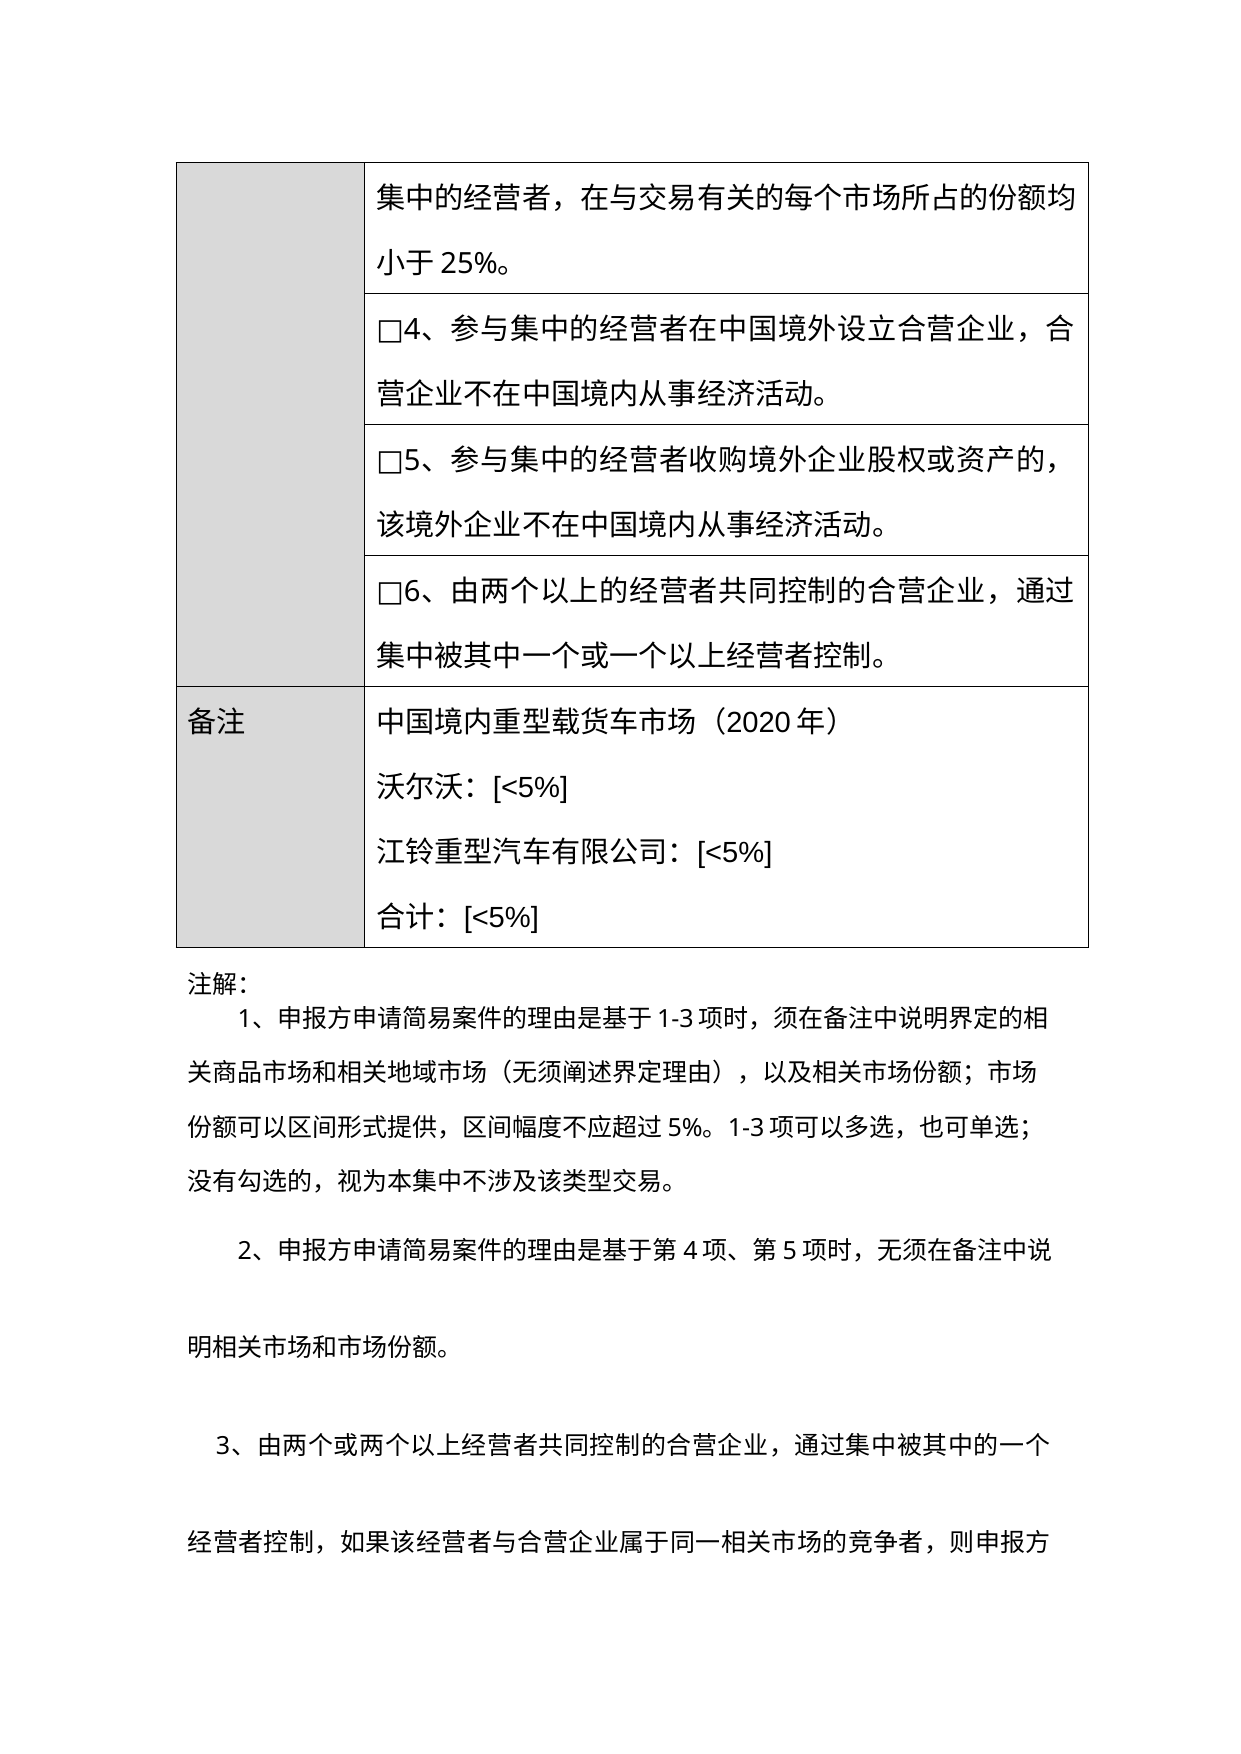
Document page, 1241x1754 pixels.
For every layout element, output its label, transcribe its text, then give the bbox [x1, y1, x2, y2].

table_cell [365, 163, 1088, 293]
table_cell □4、参与集中的经营者在中国境外设立合营企业，合营企业不在中国境内从事经济活动。 [365, 294, 1088, 424]
table_cell □6、由两个以上的经营者共同控制的合营企业，通过集中被其中一个或一个以上经营者控制。 [365, 556, 1088, 686]
table_cell □5、参与集中的经营者收购境外企业股权或资产的，该境外企业不在中国境内从事经济活动。 [365, 425, 1088, 555]
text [187, 1216, 1053, 1573]
text 注解： [187, 973, 1053, 998]
text 1、申报方申请简易案件的理由是基于1-3项时，须在备注中说明界定的相关商品市场和相关地域市场（无须阐述界定理由），以及相关市场份额；市场份额可以区间形式提供，区间幅度不应超过5%。1-3项可以多选，也可单选；没有勾选的，视为本集中不涉及该类型交易。 [187, 998, 1053, 1198]
table_cell 备注 [177, 687, 364, 947]
table_cell 中国境内重型载货车市场（2020年） 沃尔沃：[<5%] 江铃重型汽车有限公司：[<5%] 合计：[<5%] [365, 687, 1088, 947]
